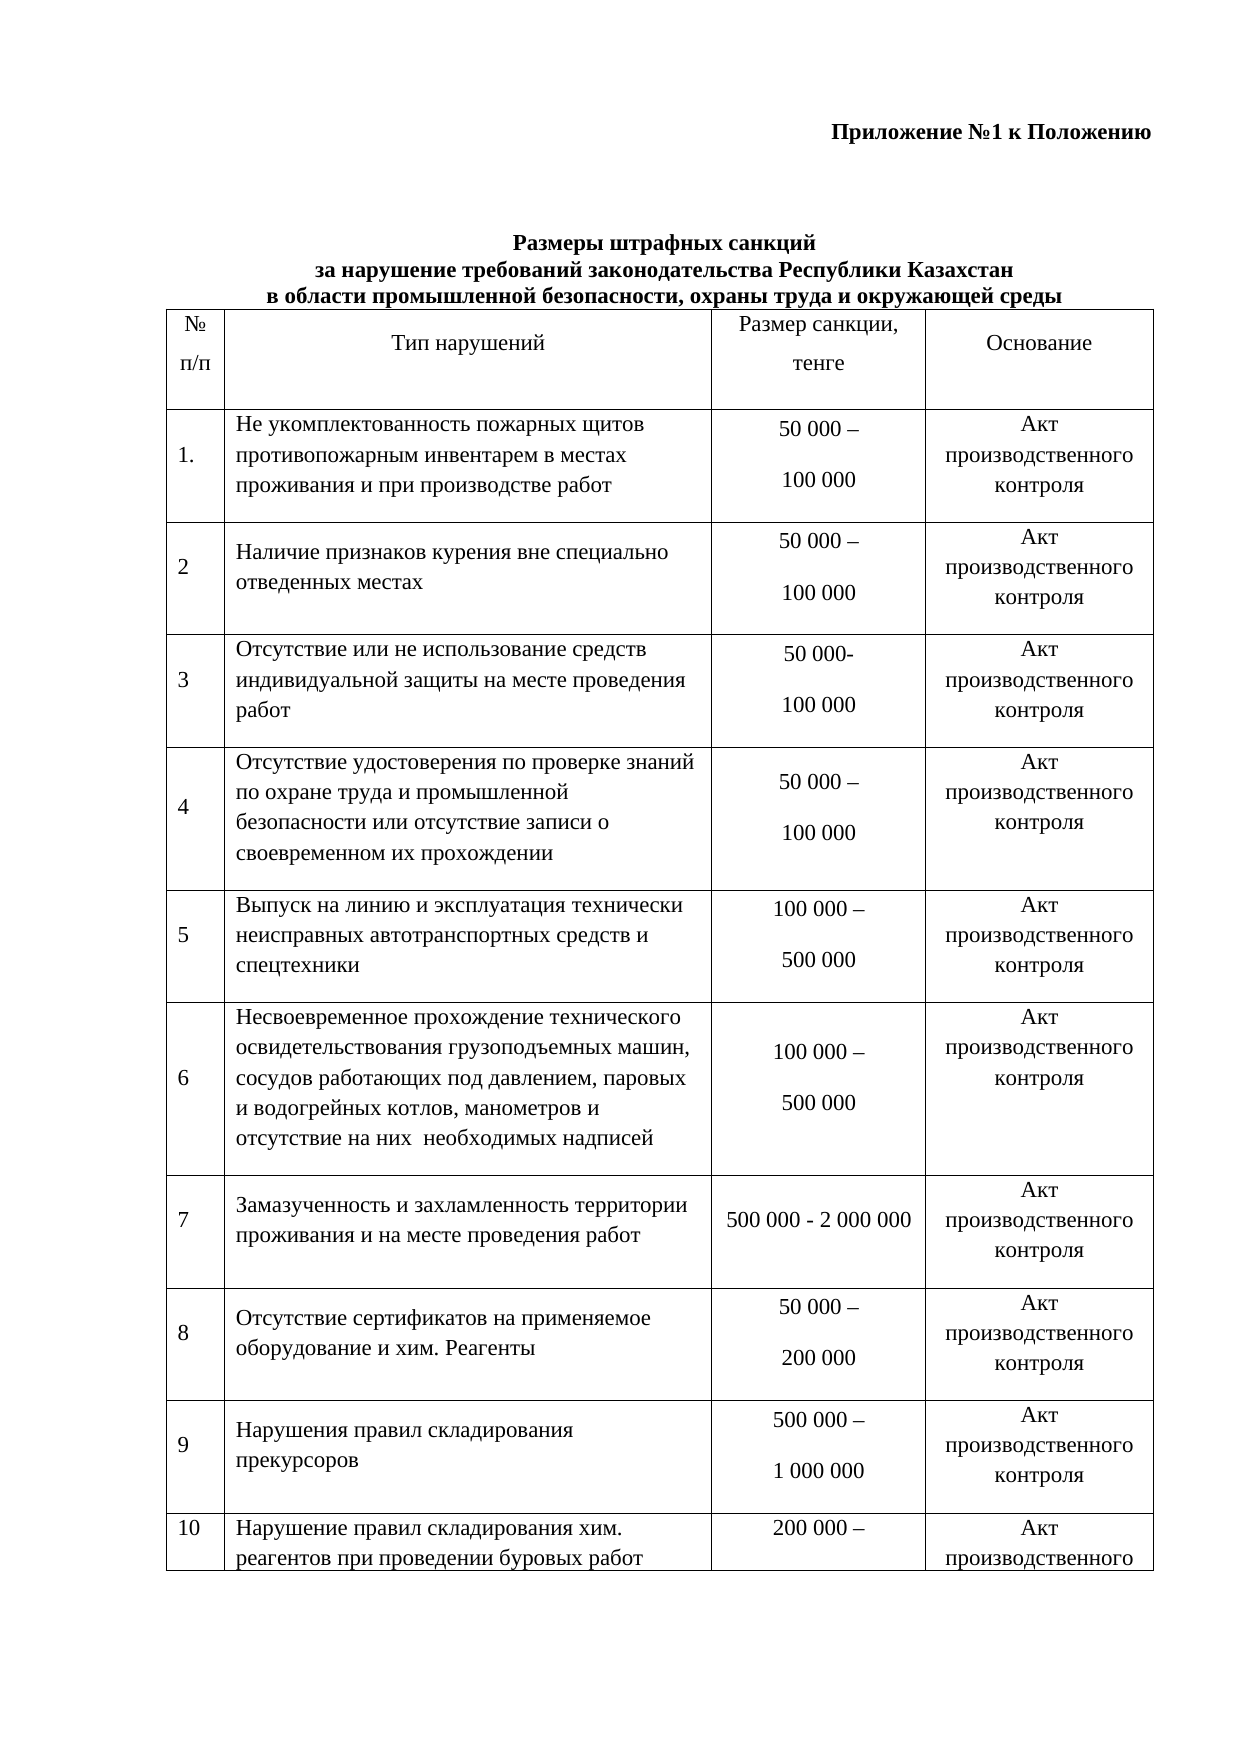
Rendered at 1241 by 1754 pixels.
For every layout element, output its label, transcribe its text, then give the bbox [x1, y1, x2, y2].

table_cell 7 [167, 1176, 224, 1287]
table_cell 10 [167, 1514, 224, 1570]
table_cell Выпуск на линию и эксплуатация технически неисправных автотранспортных средств и спецтехники [225, 891, 711, 1002]
table_cell Замазученность и захламленность территории проживания и на месте проведения работ [225, 1176, 711, 1287]
table_cell Не укомплектованность пожарных щитов противопожарным инвентарем в местах проживания и при производстве работ [225, 410, 711, 522]
table_cell 4 [167, 748, 224, 889]
text за нарушение требований законодательства Республики Казахстан [177, 256, 1152, 282]
table_cell 50 000 – 100 000 [712, 410, 925, 522]
table_cell Акт производственного контроля [926, 891, 1153, 1002]
table_header № п/п [167, 310, 224, 409]
table_cell Акт производственного контроля [926, 1176, 1153, 1287]
text Приложение №1 к Положению [177, 118, 1152, 144]
table_cell Акт производственного контроля [926, 1401, 1153, 1512]
table_cell Отсутствие удостоверения по проверке знаний по охране труда и промышленной безопасности или отсутствие записи о своевременном их прохождении [225, 748, 711, 889]
table_cell Акт производственного контроля [926, 410, 1153, 522]
table_cell 50 000 – 100 000 [712, 523, 925, 634]
table_cell 6 [167, 1003, 224, 1175]
table_cell 50 000 – 200 000 [712, 1289, 925, 1400]
table_cell Отсутствие сертификатов на применяемое оборудование и хим. Реагенты [225, 1289, 711, 1400]
table_cell Несвоевременное прохождение технического освидетельствования грузоподъемных машин, сосудов работающих под давлением, паровых и водогрейных котлов, манометров и отсутствие на них необходимых надписей [225, 1003, 711, 1175]
table_cell Акт производственного контроля [926, 748, 1153, 889]
text Размеры штрафных санкций [177, 229, 1152, 256]
table_header Тип нарушений [225, 310, 711, 409]
table_cell Акт производственного контроля [926, 523, 1153, 634]
table_cell 200 000 – 2 000 000 [712, 1514, 925, 1570]
table_cell 2 [167, 523, 224, 634]
table_cell Акт производственного контроля [926, 635, 1153, 747]
table_cell 50 000- 100 000 [712, 635, 925, 747]
table_cell Акт производственного контроля [926, 1003, 1153, 1175]
table_cell Нарушения правил складирования прекурсоров [225, 1401, 711, 1512]
table_cell 3 [167, 635, 224, 747]
table_cell Отсутствие или не использование средств индивидуальной защиты на месте проведения работ [225, 635, 711, 747]
text в области промышленной безопасности, охраны труда и окружающей среды [177, 282, 1152, 308]
table_header Размер санкции, тенге [712, 310, 925, 409]
table_cell 8 [167, 1289, 224, 1400]
table_cell 1. [167, 410, 224, 522]
table_cell Акт производственного контроля [926, 1289, 1153, 1400]
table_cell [926, 1514, 1153, 1570]
table_cell Наличие признаков курения вне специально отведенных местах [225, 523, 711, 634]
table_cell 9 [167, 1401, 224, 1512]
table_header Основание [926, 310, 1153, 409]
table_cell 5 [167, 891, 224, 1002]
table_cell 100 000 – 500 000 [712, 1003, 925, 1175]
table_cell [225, 1514, 711, 1570]
table_cell 500 000 – 1 000 000 [712, 1401, 925, 1512]
table_cell 100 000 – 500 000 [712, 891, 925, 1002]
table_cell 50 000 – 100 000 [712, 748, 925, 889]
table_cell 500 000 - 2 000 000 [712, 1176, 925, 1287]
